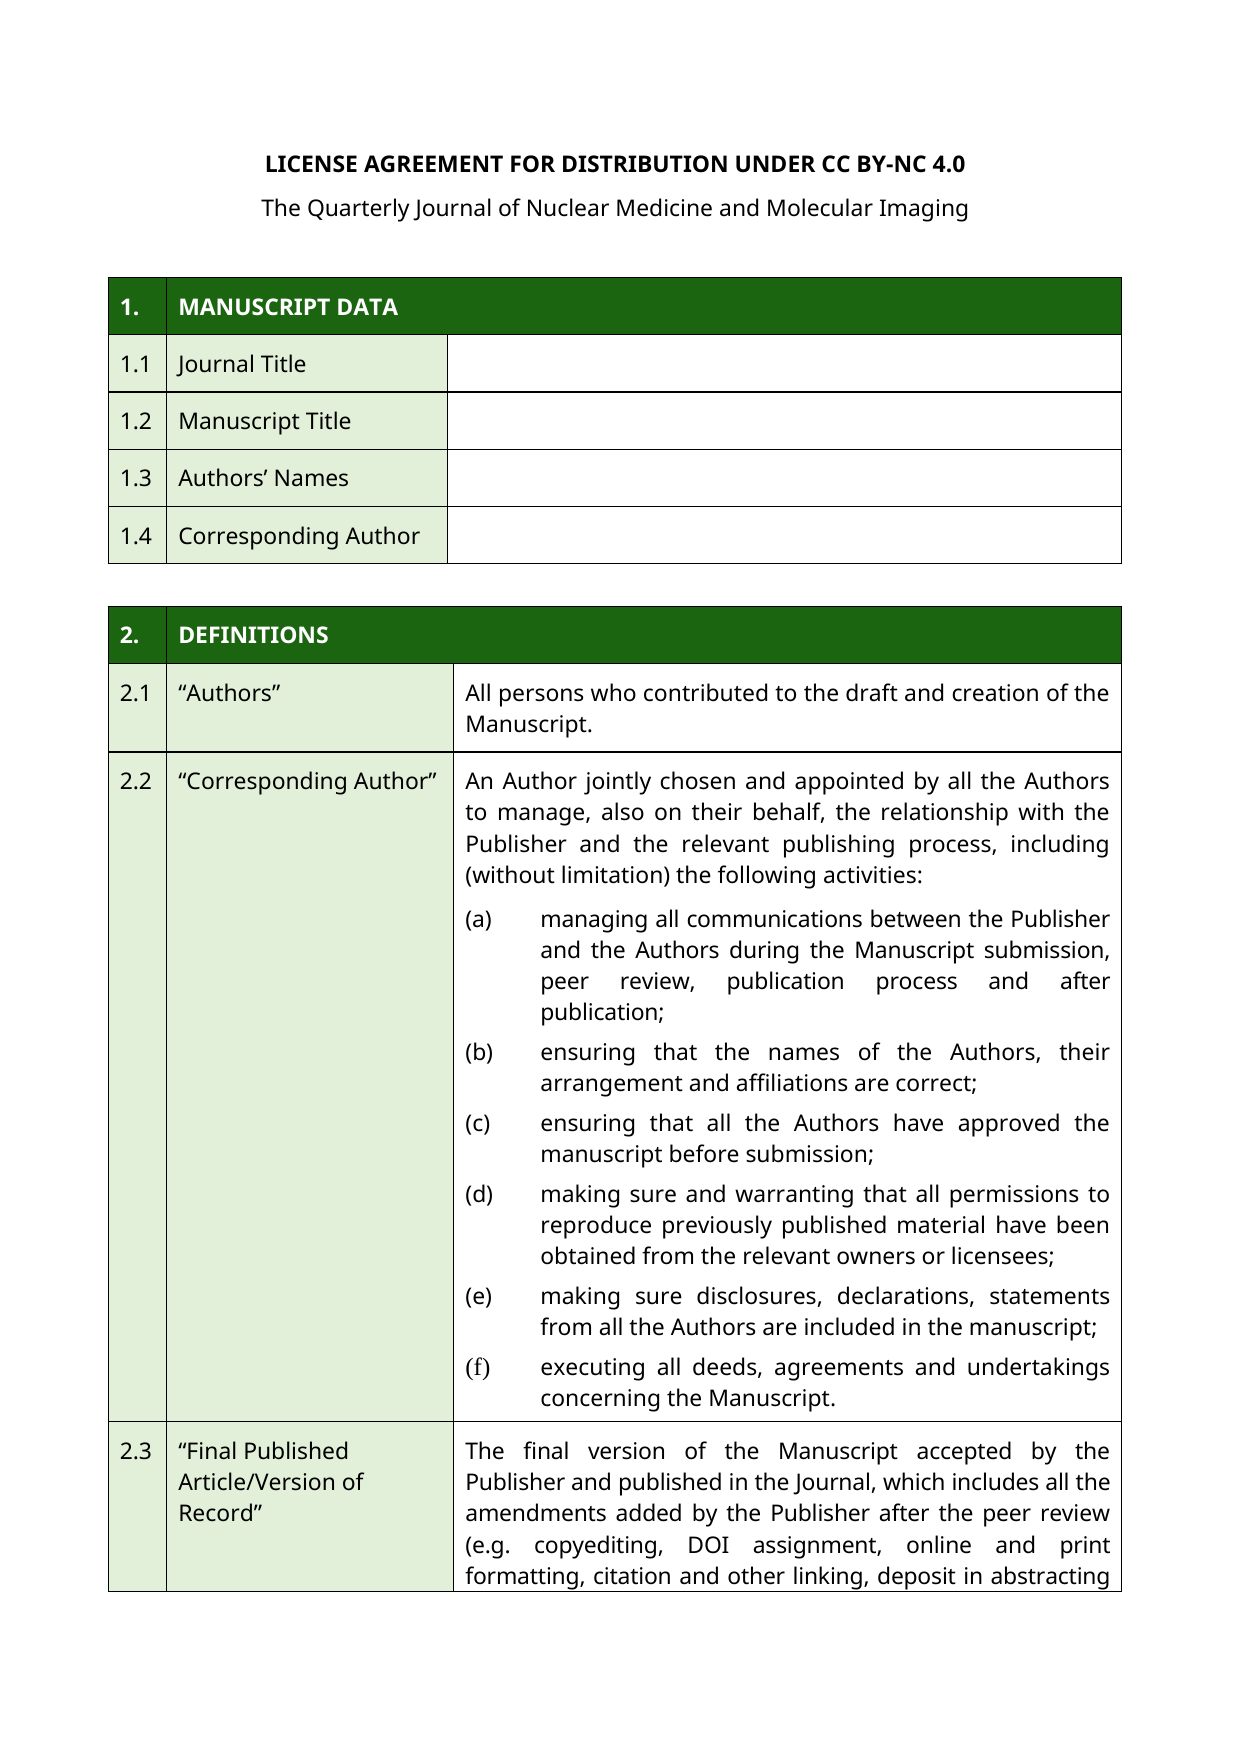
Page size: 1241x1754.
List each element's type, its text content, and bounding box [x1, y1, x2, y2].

text The Quarterly Journal of Nuclear Medicine and Molecular Imaging [108, 192, 1122, 223]
table_cell “Corresponding Author” [167, 753, 453, 1421]
table_cell [448, 450, 1121, 506]
table_cell 2.3 [109, 1422, 166, 1591]
table_cell 1.2 [109, 393, 166, 449]
table_cell An Author jointly chosen and appointed by all the Authors to manage, also on their behalf, the relationship with the Publisher and the relevant publishing process, including (without limitation) the following activities: managing all communications between the Publisher and the Authors during the Manuscript submission, peer review, publication process and after publication; ensuring that the names of the Authors, their arrangement and affiliations are correct; ensuring that all the Authors have approved the manuscript before submission; making sure and warranting that all permissions to reproduce previously published material have been obtained from the relevant owners or licensees; making sure disclosures, declarations, statements from all the Authors are included in the manuscript; executing all deeds, agreements and undertakings concerning the Manuscript. [454, 753, 1121, 1421]
table_header 2. [109, 607, 166, 663]
table_cell 1.1 [109, 335, 166, 391]
table_header DEFINITIONS [167, 607, 1121, 663]
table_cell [454, 1422, 1121, 1591]
table_cell “Authors” [167, 664, 453, 751]
table_cell Journal Title [167, 335, 447, 391]
table_cell Corresponding Author [167, 507, 447, 563]
table_cell 2.2 [109, 753, 166, 1421]
table_header 1. [109, 278, 166, 334]
table_cell [448, 507, 1121, 563]
table_cell 1.4 [109, 507, 166, 563]
table_cell [448, 393, 1121, 449]
table_header MANUSCRIPT DATA [167, 278, 1121, 334]
table_cell [448, 335, 1121, 391]
table_cell All persons who contributed to the draft and creation of the Manuscript. [454, 664, 1121, 751]
text LICENSE AGREEMENT FOR DISTRIBUTION UNDER CC BY-NC 4.0 [108, 148, 1122, 179]
table_cell 2.1 [109, 664, 166, 751]
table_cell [167, 1422, 453, 1591]
table_cell 1.3 [109, 450, 166, 506]
table_cell Authors’ Names [167, 450, 447, 506]
table_cell Manuscript Title [167, 393, 447, 449]
